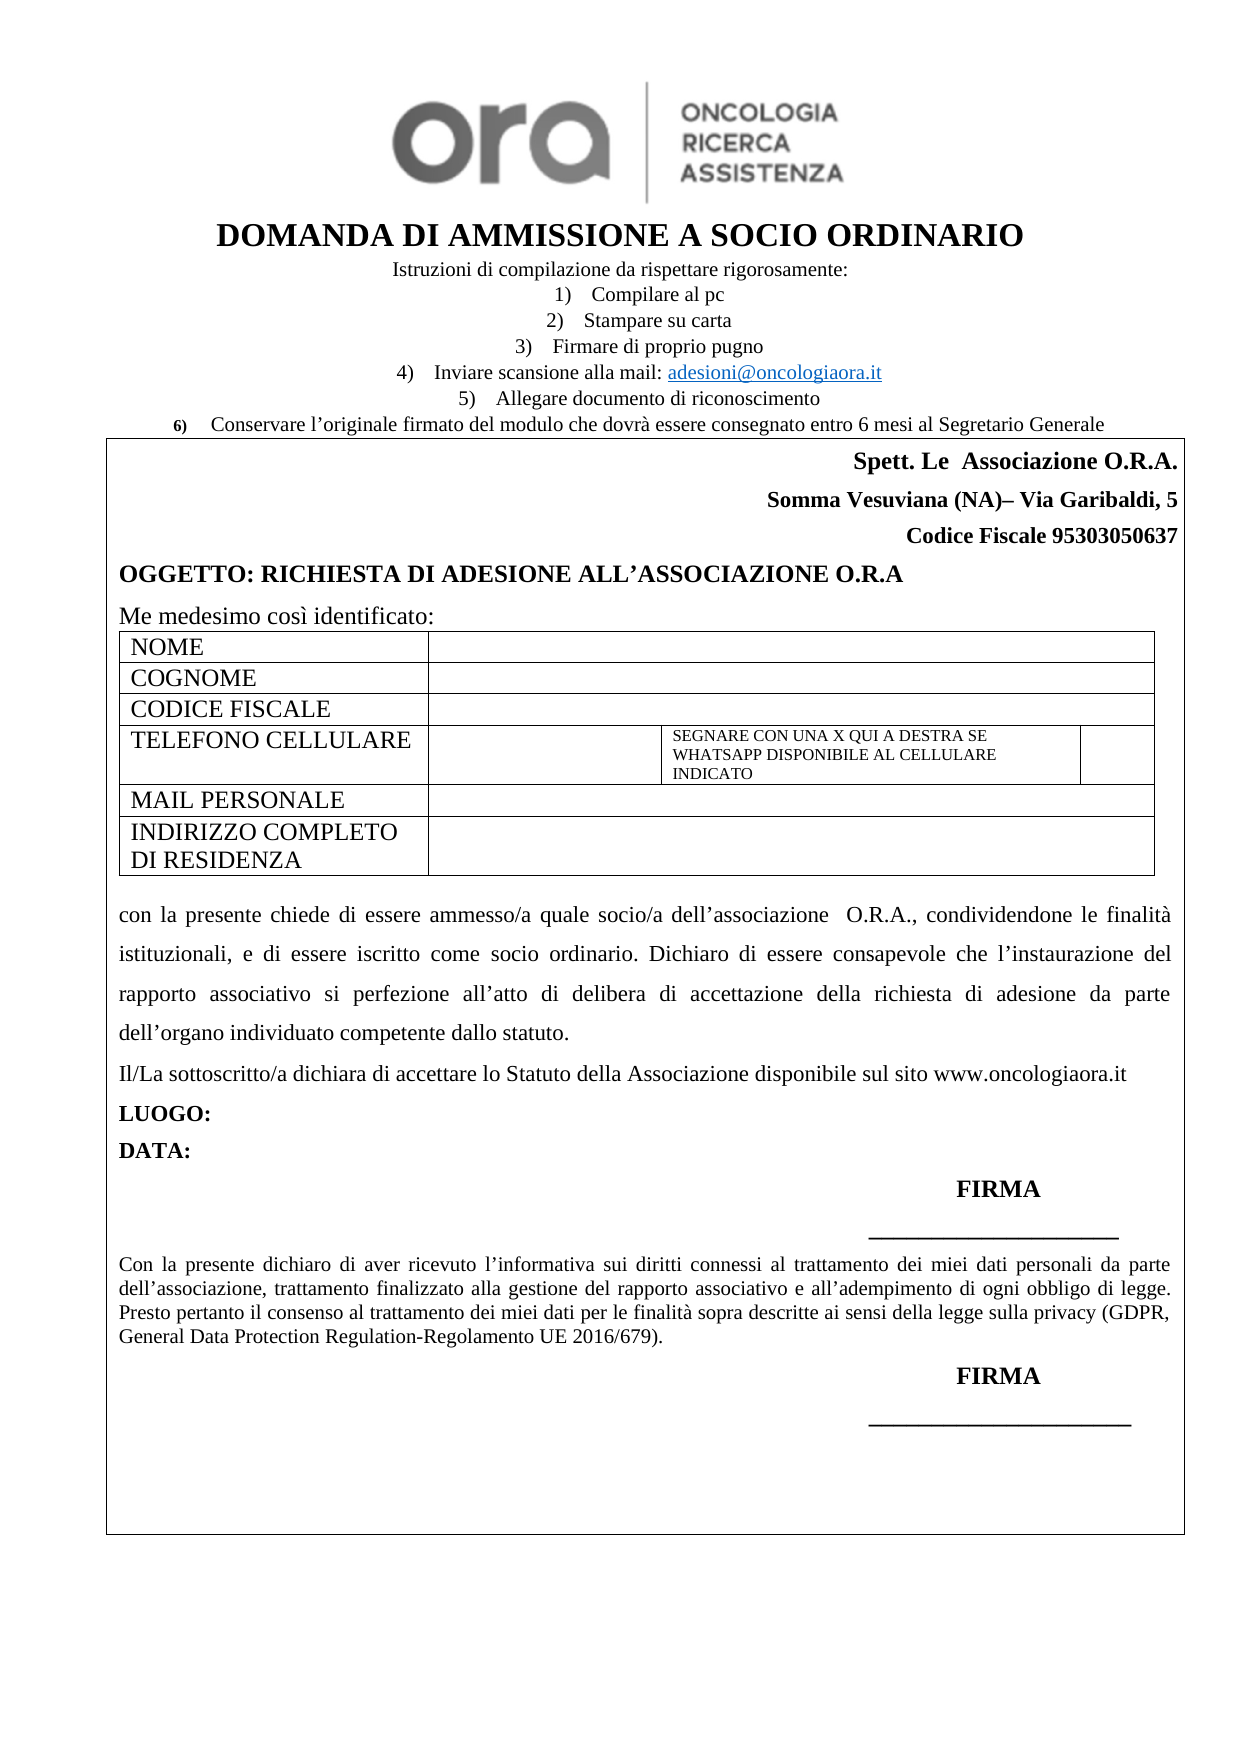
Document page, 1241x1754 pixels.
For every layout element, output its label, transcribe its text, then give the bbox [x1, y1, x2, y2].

text DOMANDA DI AMMISSIONE A SOCIO ORDINARIO [118, 215, 1123, 253]
list Inviare scansione alla mail: adesioni@oncologiaora.it [156, 360, 1123, 384]
list Stampare su carta [156, 308, 1123, 332]
text Istruzioni di compilazione da rispettare rigorosamente: [118, 256, 1123, 281]
table_header Spett. Le Associazione O.R.A. Somma Vesuviana (NA)– Via Garibaldi, 5 Codice Fiscale 95303050637 OGGETTO: RICHIESTA DI ADESIONE ALL’ASSOCIAZIONE O.R.A Me medesimo così identificato: con la presente chiede di essere ammesso/a quale socio/a dell’associazione O.R.A., condividendone le finalità istituzionali, e di essere iscritto come socio ordinario. Dichiaro di essere consapevole che l’instaurazione del rapporto associativo si perfezione all’atto di delibera di accettazione della richiesta di adesione da parte dell’organo individuato competente dallo statuto. Il/La sottoscritto/a dichiara di accettare lo Statuto della Associazione disponibile sul sito www.oncologiaora.it LUOGO: DATA: FIRMA ____________________ Con la presente dichiaro di aver ricevuto l’informativa sui diritti connessi al trattamento dei miei dati personali da parte dell’associazione, trattamento finalizzato alla gestione del rapporto associativo e all’adempimento di ogni obbligo di legge. Presto pertanto il consenso al trattamento dei miei dati per le finalità sopra descritte ai sensi della legge sulla privacy (GDPR, General Data Protection Regulation-Regolamento UE 2016/679). FIRMA _____________________ [107, 439, 1184, 1534]
list Compilare al pc [156, 282, 1123, 306]
list Allegare documento di riconoscimento [156, 386, 1123, 410]
picture [384, 75, 856, 216]
list Firmare di proprio pugno [156, 334, 1123, 358]
list Conservare l’originale firmato del modulo che dovrà essere consegnato entro 6 mesi al Segretario Generale [156, 412, 1123, 436]
